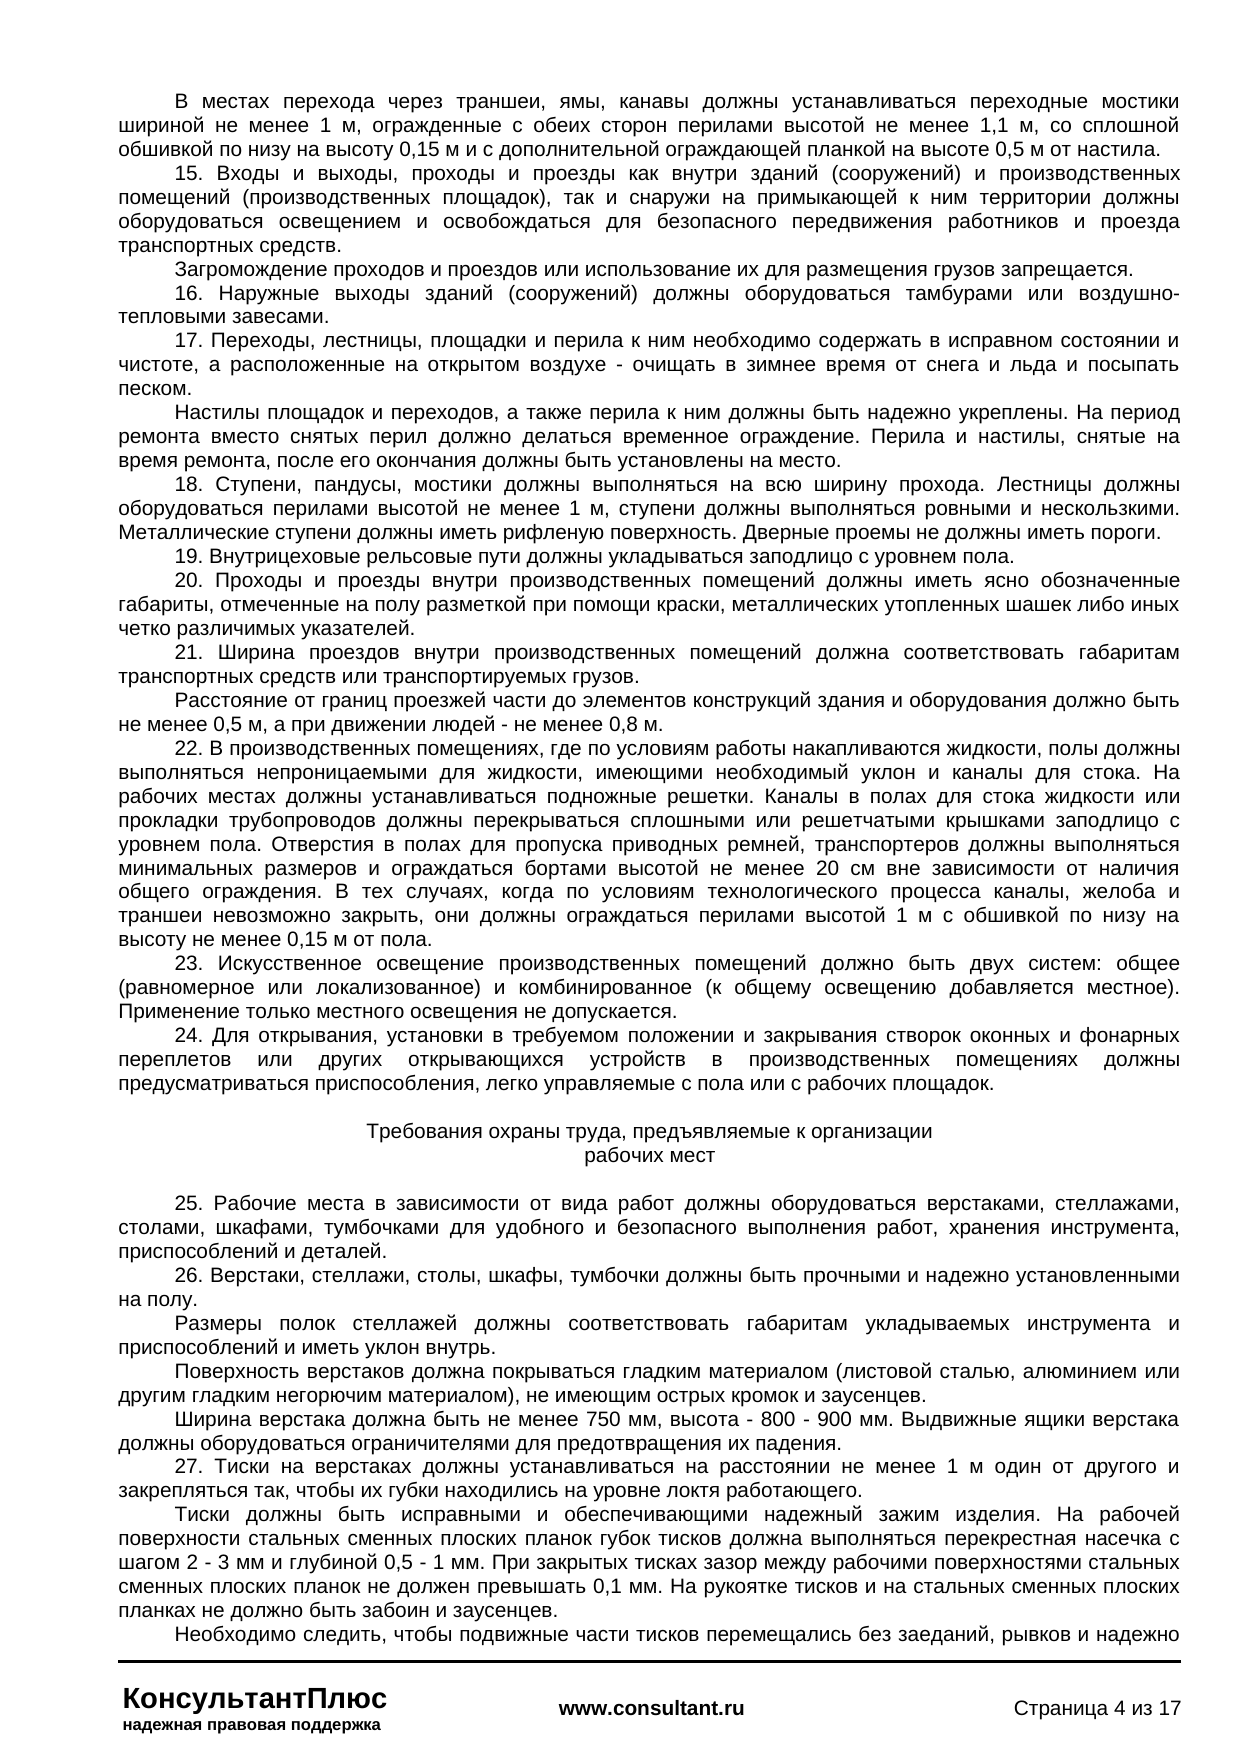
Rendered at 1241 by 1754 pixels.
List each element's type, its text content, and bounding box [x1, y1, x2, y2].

text 25. Рабочие места в зависимости от вида работ должны оборудоваться верстаками, стеллажами, столами, шкафами, тумбочками для удобного и безопасного выполнения работ, хранения инструмента, приспособлений и деталей. [118, 1191, 1181, 1263]
text Ширина верстака должна быть не менее 750 мм, высота - 800 - 900 мм. Выдвижные ящики верстака должны оборудоваться ограничителями для предотвращения их падения. [118, 1406, 1181, 1454]
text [118, 1622, 1181, 1646]
text Загромождение проходов и проездов или использование их для размещения грузов запрещается. [118, 256, 1181, 280]
text 23. Искусственное освещение производственных помещений должно быть двух систем: общее (равномерное или локализованное) и комбинированное (к общему освещению добавляется местное). Применение только местного освещения не допускается. [118, 951, 1181, 1023]
text В местах перехода через траншеи, ямы, канавы должны устанавливаться переходные мостики шириной не менее 1 м, огражденные с обеих сторон перилами высотой не менее 1,1 м, со сплошной обшивкой по низу на высоту 0,15 м и с дополнительной ограждающей планкой на высоте 0,5 м от настила. [118, 89, 1181, 161]
text 21. Ширина проездов внутри производственных помещений должна соответствовать габаритам транспортных средств или транспортируемых грузов. [118, 640, 1181, 688]
text 16. Наружные выходы зданий (сооружений) должны оборудоваться тамбурами или воздушно-тепловыми завесами. [118, 280, 1181, 328]
text 24. Для открывания, установки в требуемом положении и закрывания створок оконных и фонарных переплетов или других открывающихся устройств в производственных помещениях должны предусматриваться приспособления, легко управляемые с пола или с рабочих площадок. [118, 1023, 1181, 1095]
text Расстояние от границ проезжей части до элементов конструкций здания и оборудования должно быть не менее 0,5 м, а при движении людей - не менее 0,8 м. [118, 688, 1181, 736]
text 18. Ступени, пандусы, мостики должны выполняться на всю ширину прохода. Лестницы должны оборудоваться перилами высотой не менее 1 м, ступени должны выполняться ровными и нескользкими. Металлические ступени должны иметь рифленую поверхность. Дверные проемы не должны иметь пороги. [118, 472, 1181, 544]
text Размеры полок стеллажей должны соответствовать габаритам укладываемых инструмента и приспособлений и иметь уклон внутрь. [118, 1311, 1181, 1358]
text 19. Внутрицеховые рельсовые пути должны укладываться заподлицо с уровнем пола. [118, 544, 1181, 568]
text 15. Входы и выходы, проходы и проезды как внутри зданий (сооружений) и производственных помещений (производственных площадок), так и снаружи на примыкающей к ним территории должны оборудоваться освещением и освобождаться для безопасного передвижения работников и проезда транспортных средств. [118, 161, 1181, 256]
text 26. Верстаки, стеллажи, столы, шкафы, тумбочки должны быть прочными и надежно установленными на полу. [118, 1263, 1181, 1311]
text 27. Тиски на верстаках должны устанавливаться на расстоянии не менее 1 м один от другого и закрепляться так, чтобы их губки находились на уровне локтя работающего. [118, 1454, 1181, 1502]
text 20. Проходы и проезды внутри производственных помещений должны иметь ясно обозначенные габариты, отмеченные на полу разметкой при помощи краски, металлических утопленных шашек либо иных четко различимых указателей. [118, 568, 1181, 640]
text Тиски должны быть исправными и обеспечивающими надежный зажим изделия. На рабочей поверхности стальных сменных плоских планок губок тисков должна выполняться перекрестная насечка с шагом 2 - 3 мм и глубиной 0,5 - 1 мм. При закрытых тисках зазор между рабочими поверхностями стальных сменных плоских планок не должен превышать 0,1 мм. На рукоятке тисков и на стальных сменных плоских планках не должно быть забоин и заусенцев. [118, 1502, 1181, 1622]
text Поверхность верстаков должна покрываться гладким материалом (листовой сталью, алюминием или другим гладким негорючим материалом), не имеющим острых кромок и заусенцев. [118, 1358, 1181, 1406]
text Требования охраны труда, предъявляемые к организации [118, 1119, 1181, 1143]
text рабочих мест [118, 1143, 1181, 1167]
text 22. В производственных помещениях, где по условиям работы накапливаются жидкости, полы должны выполняться непроницаемыми для жидкости, имеющими необходимый уклон и каналы для стока. На рабочих местах должны устанавливаться подножные решетки. Каналы в полах для стока жидкости или прокладки трубопроводов должны перекрываться сплошными или решетчатыми крышками заподлицо с уровнем пола. Отверстия в полах для пропуска приводных ремней, транспортеров должны выполняться минимальных размеров и ограждаться бортами высотой не менее 20 см вне зависимости от наличия общего ограждения. В тех случаях, когда по условиям технологического процесса каналы, желоба и траншеи невозможно закрыть, они должны ограждаться перилами высотой 1 м с обшивкой по низу на высоту не менее 0,15 м от пола. [118, 736, 1181, 951]
text 17. Переходы, лестницы, площадки и перила к ним необходимо содержать в исправном состоянии и чистоте, а расположенные на открытом воздухе - очищать в зимнее время от снега и льда и посыпать песком. [118, 328, 1181, 400]
text Настилы площадок и переходов, а также перила к ним должны быть надежно укреплены. На период ремонта вместо снятых перил должно делаться временное ограждение. Перила и настилы, снятые на время ремонта, после его окончания должны быть установлены на место. [118, 400, 1181, 472]
